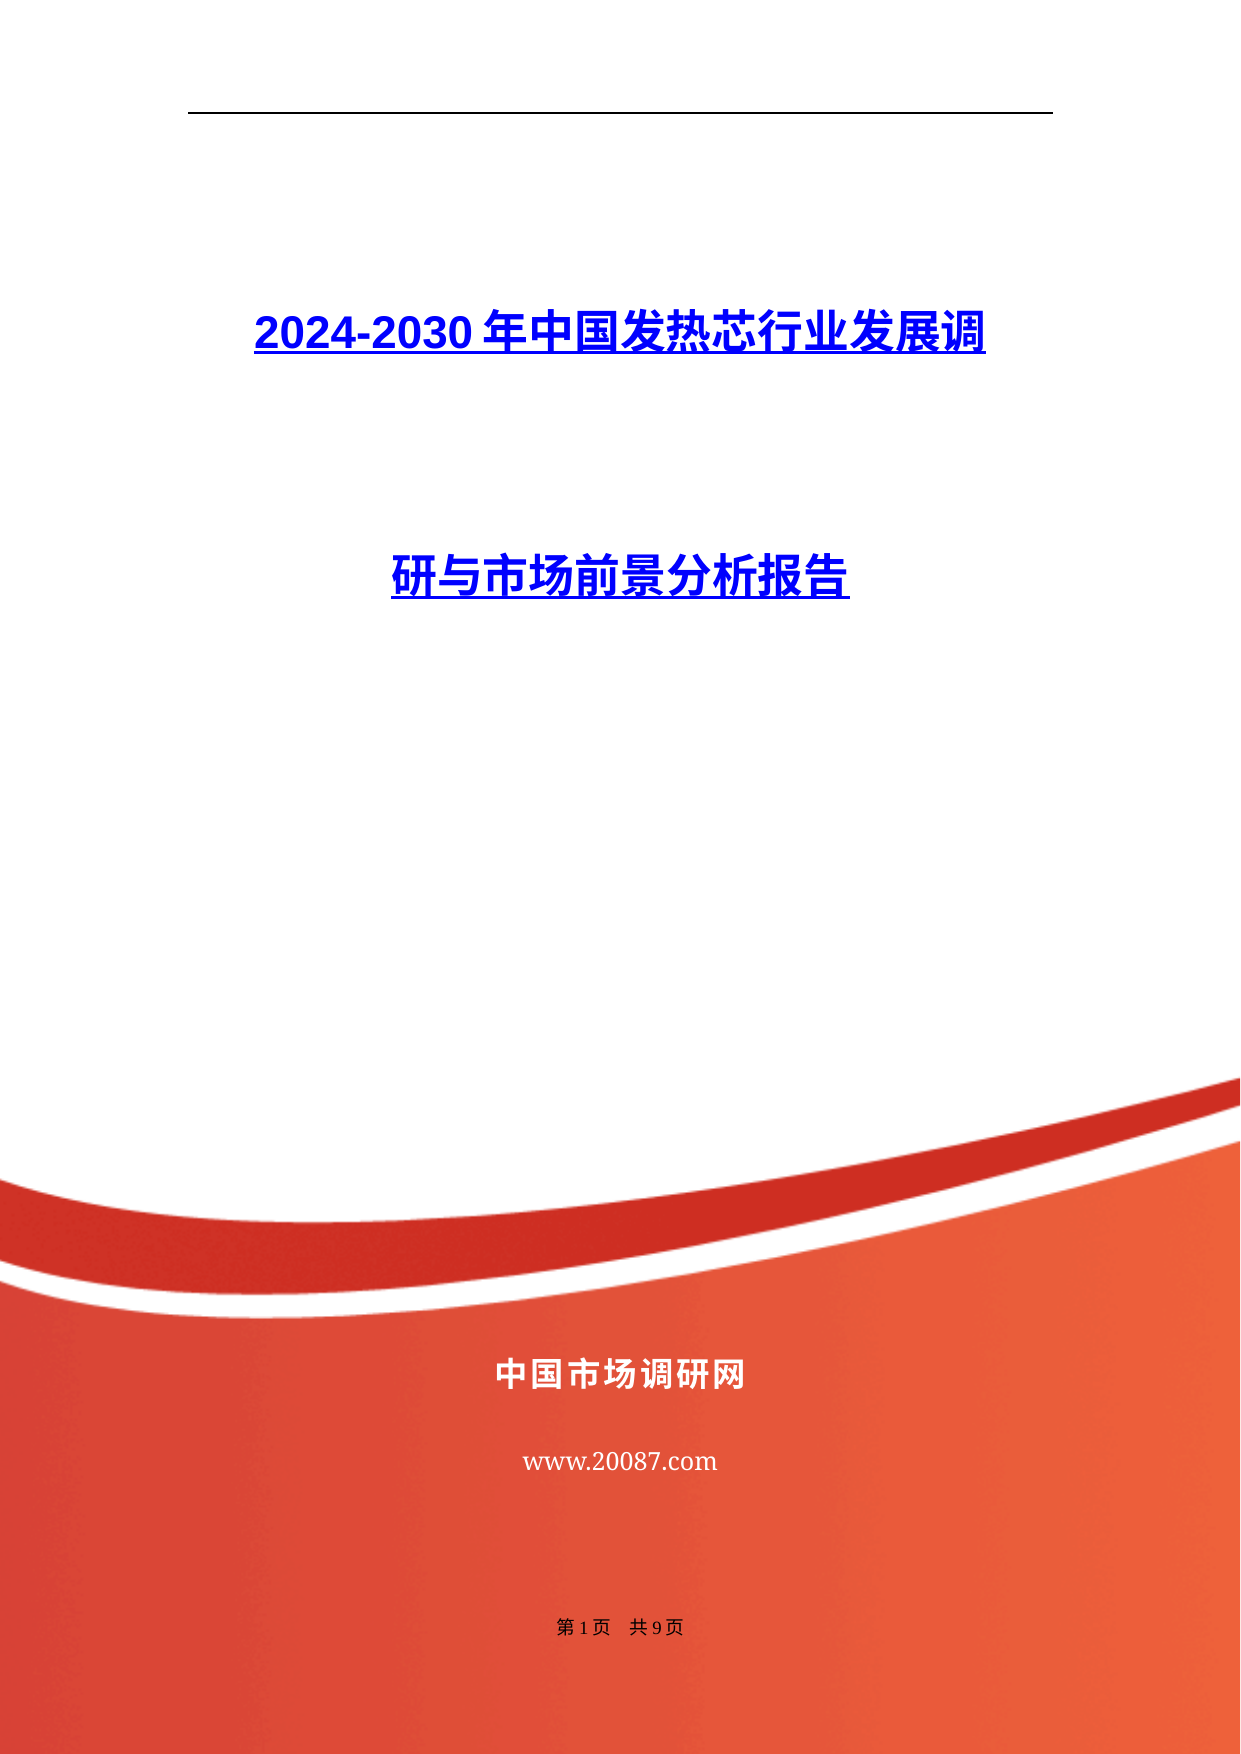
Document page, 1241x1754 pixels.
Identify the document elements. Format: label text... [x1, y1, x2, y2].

subtitle 中国市场调研网 [187, 1339, 1053, 1404]
table_header 2024-2030年中国发热芯行业发展调研与市场前景分析报告 [188, 207, 1053, 773]
text www.20087.com [187, 1428, 1053, 1493]
picture [0, 1006, 1241, 1754]
